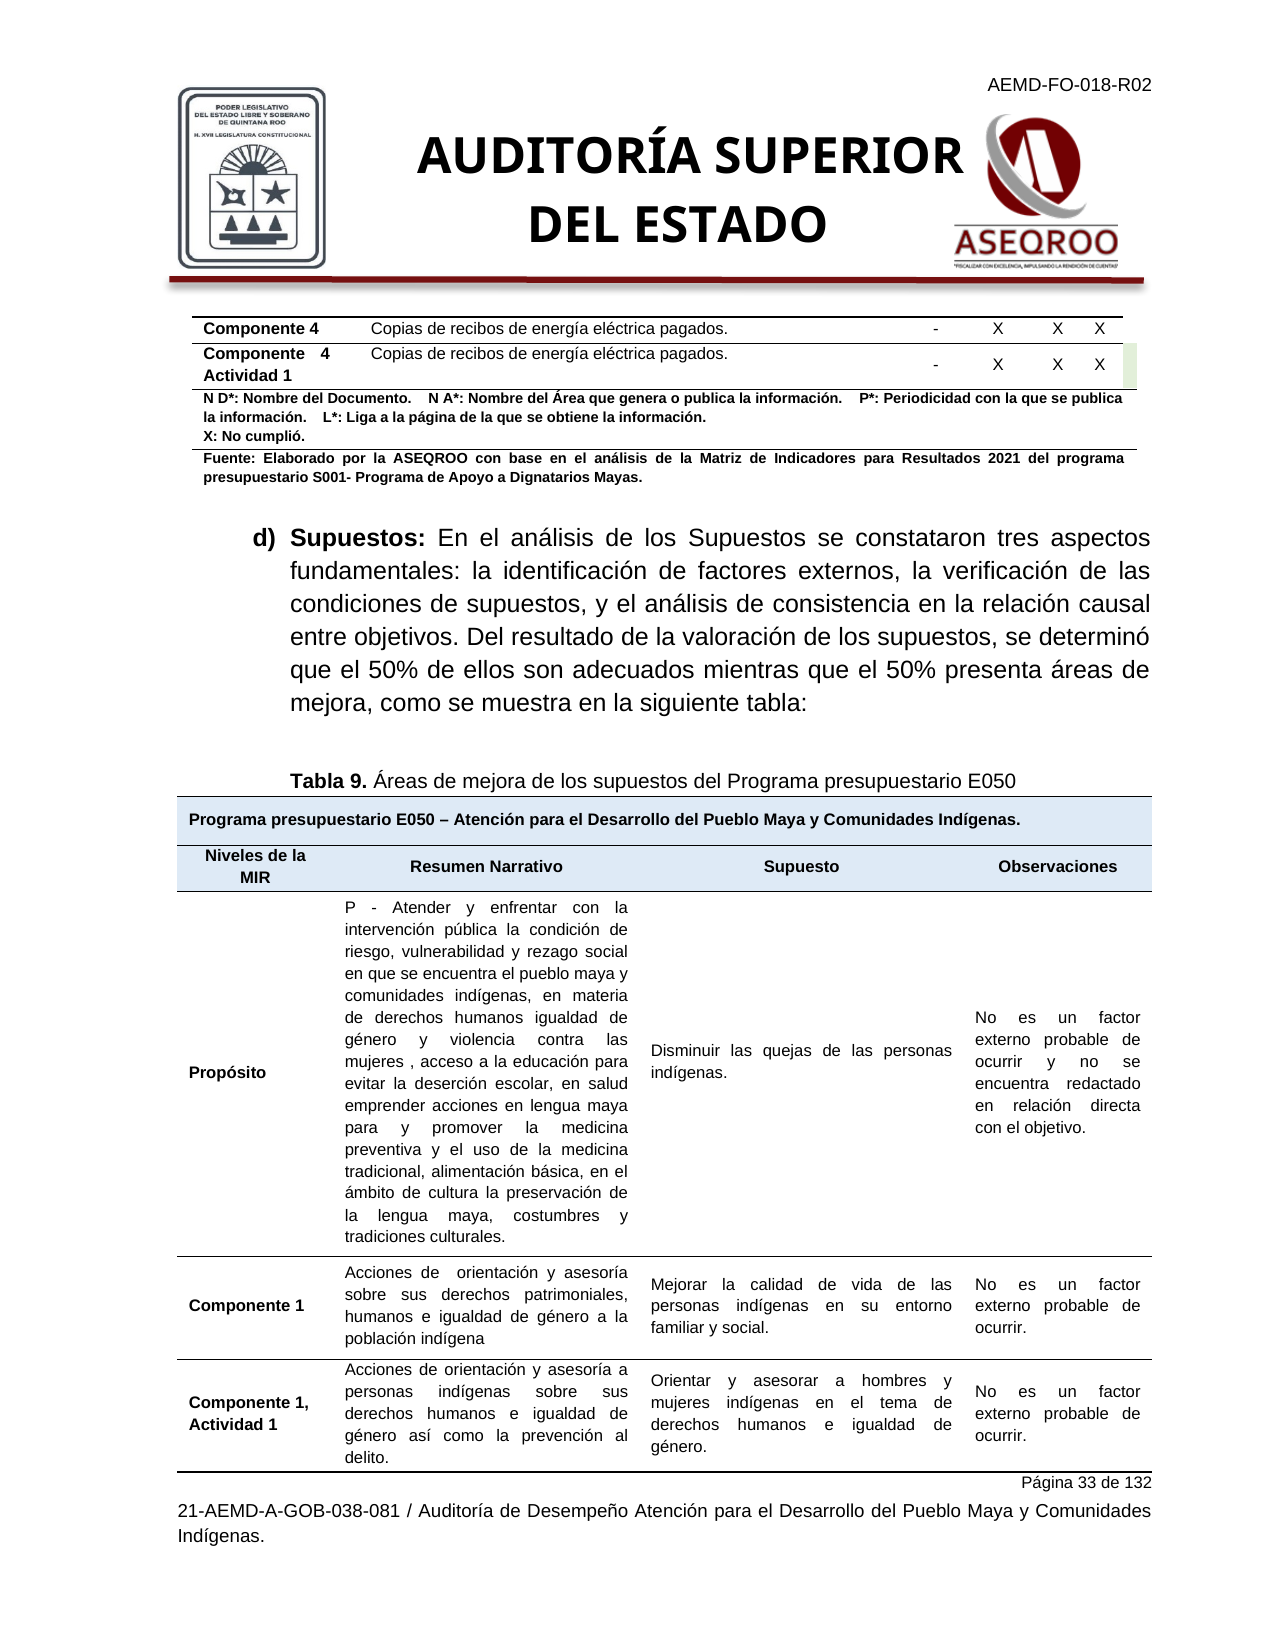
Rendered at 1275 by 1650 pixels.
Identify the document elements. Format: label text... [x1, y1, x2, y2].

table_cell Supuesto [639, 846, 964, 891]
table_cell X [1083, 344, 1122, 388]
table_cell Acciones de orientación y asesoría a personas indígenas sobre sus derechos humanos e igualdad de género así como la prevención al delito. [333, 1360, 639, 1471]
list Supuestos: En el análisis de los Supuestos se constataron tres aspectos fundamentales: la identificación de factores externos, la verificación de las condiciones de supuestos, y el análisis de consistencia en la relación causal entre objetivos. Del resultado de la valoración de los supuestos, se determinó que el 50% de ellos son adecuados mientras que el 50% presenta áreas de mejora, como se muestra en la siguiente tabla: [252, 523, 1152, 717]
table_cell X [1041, 344, 1083, 388]
table_cell - [922, 344, 981, 388]
table_cell N D*: Nombre del Documento. N A*: Nombre del Área que genera o publica la información. P*: Periodicidad con la que se publica la información. L*: Liga a la página de la que se obtiene la información. X: No cumplió. [192, 390, 1137, 449]
text Tabla 9. Áreas de mejora de los supuestos del Programa presupuestario E050 [290, 768, 1152, 792]
table_cell Fuente: Elaborado por la ASEQROO con base en el análisis de la Matriz de Indicadores para Resultados 2021 del programa presupuestario S001- Programa de Apoyo a Dignatarios Mayas. [192, 450, 1137, 490]
table_cell Copias de recibos de energía eléctrica pagados. [341, 318, 922, 342]
table_cell X [981, 318, 1041, 342]
table_cell X [1083, 318, 1122, 342]
table_cell Observaciones [964, 846, 1152, 891]
table_cell X [1041, 318, 1083, 342]
table_cell Acciones de orientación y asesoría sobre sus derechos patrimoniales, humanos e igualdad de género a la población indígena [333, 1257, 639, 1359]
table_cell Componente 1, Actividad 1 [177, 1360, 333, 1471]
table_cell Resumen Narrativo [333, 846, 639, 891]
table_cell - [922, 318, 981, 342]
table_cell Componente 1 [177, 1257, 333, 1359]
table_cell Orientar y asesorar a hombres y mujeres indígenas en el tema de derechos humanos e igualdad de género. [639, 1360, 964, 1471]
picture [954, 114, 1118, 269]
table_cell Propósito [177, 892, 333, 1256]
table_cell No es un factor externo probable de ocurrir y no se encuentra redactado en relación directa con el objetivo. [964, 892, 1152, 1256]
table_header Programa presupuestario E050 – Atención para el Desarrollo del Pueblo Maya y Comunidades Indígenas. [177, 797, 1152, 845]
table_cell X [981, 344, 1041, 388]
table_cell No es un factor externo probable de ocurrir. [964, 1360, 1152, 1471]
table_cell P - Atender y enfrentar con la intervención pública la condición de riesgo, vulnerabilidad y rezago social en que se encuentra el pueblo maya y comunidades indígenas, en materia de derechos humanos igualdad de género y violencia contra las mujeres , acceso a la educación para evitar la deserción escolar, en salud emprender acciones en lengua maya para y promover la medicina preventiva y el uso de la medicina tradicional, alimentación básica, en el ámbito de cultura la preservación de la lengua maya, costumbres y tradiciones culturales. [333, 892, 639, 1256]
table_cell Mejorar la calidad de vida de las personas indígenas en su entorno familiar y social. [639, 1257, 964, 1359]
table_cell Componente 4 Actividad 1 [192, 344, 341, 388]
picture [177, 85, 326, 269]
table_cell Disminuir las quejas de las personas indígenas. [639, 892, 964, 1256]
table_cell No es un factor externo probable de ocurrir. [964, 1257, 1152, 1359]
table_cell Copias de recibos de energía eléctrica pagados. [341, 344, 922, 388]
table_cell Niveles de la MIR [177, 846, 333, 891]
table_cell Componente 4 [192, 318, 341, 342]
